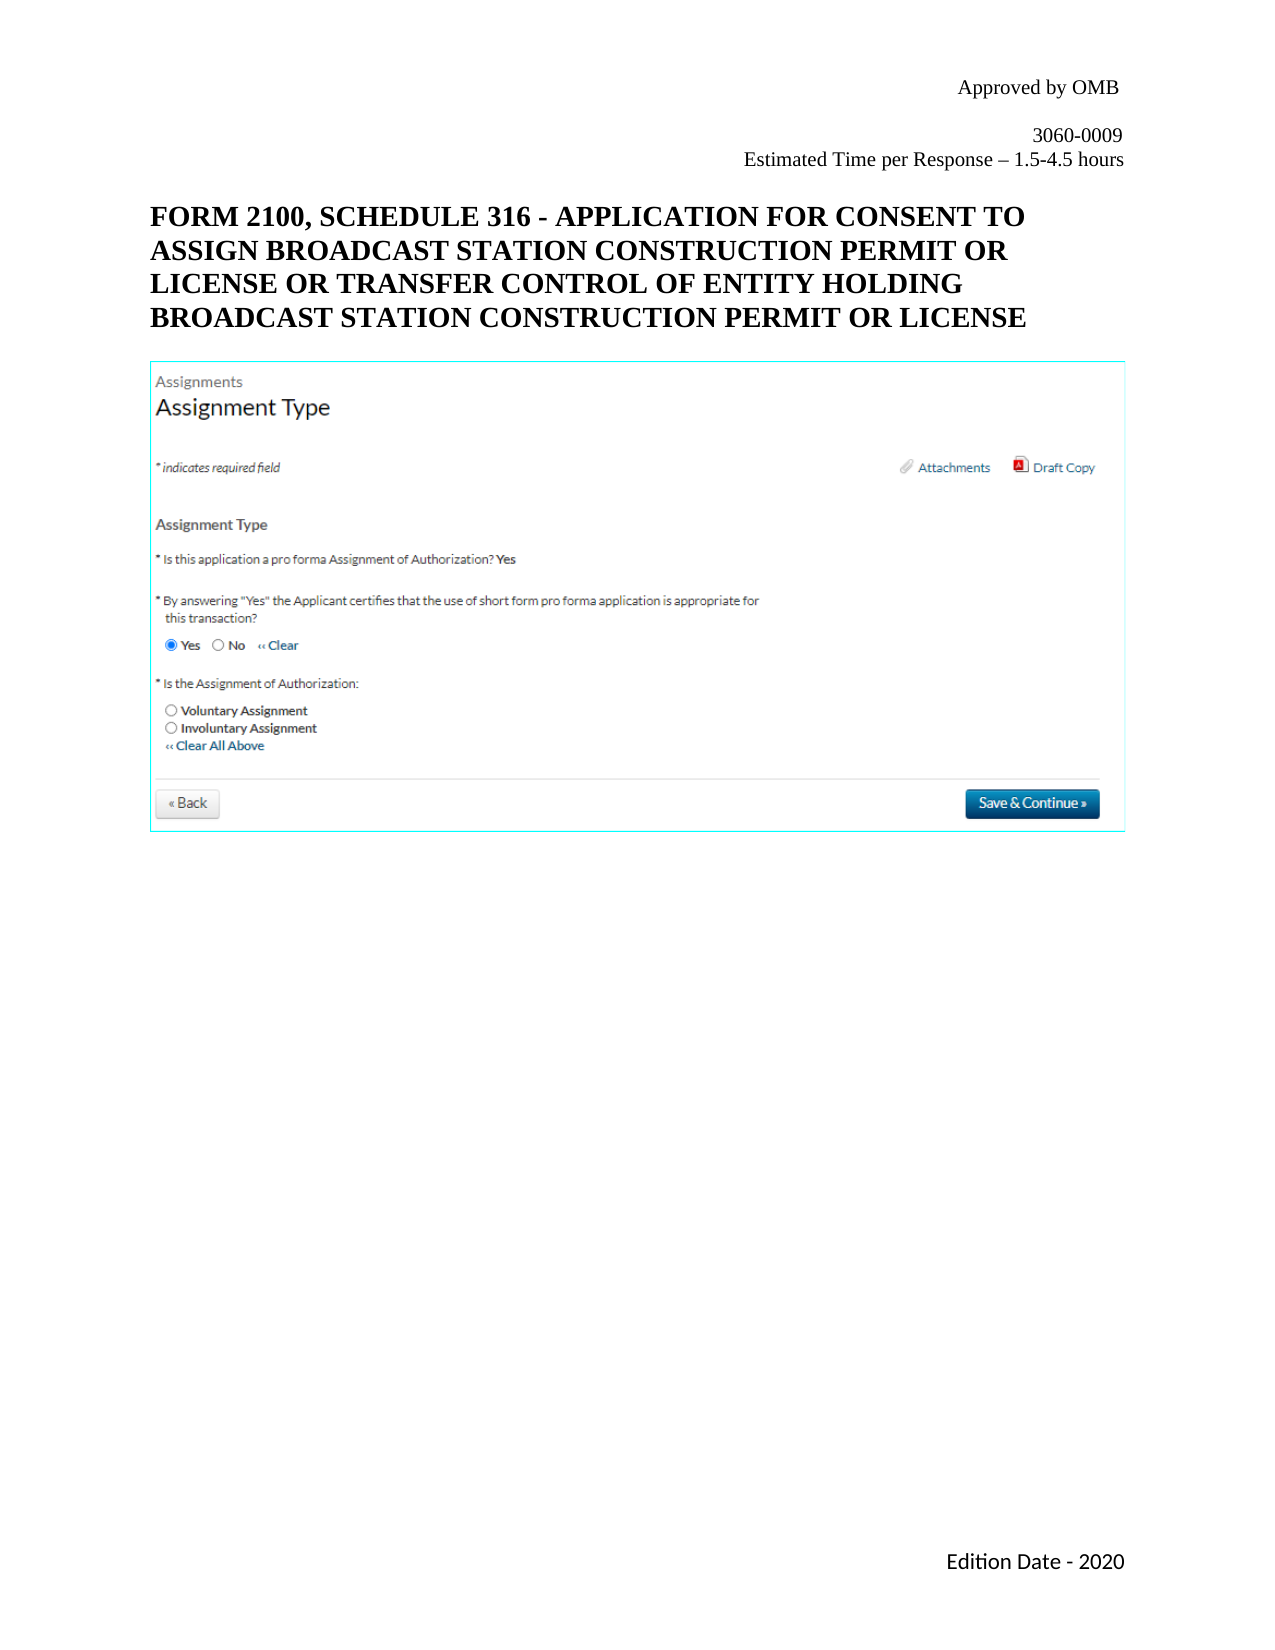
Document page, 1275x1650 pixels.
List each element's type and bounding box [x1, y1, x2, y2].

picture [150, 361, 1125, 832]
